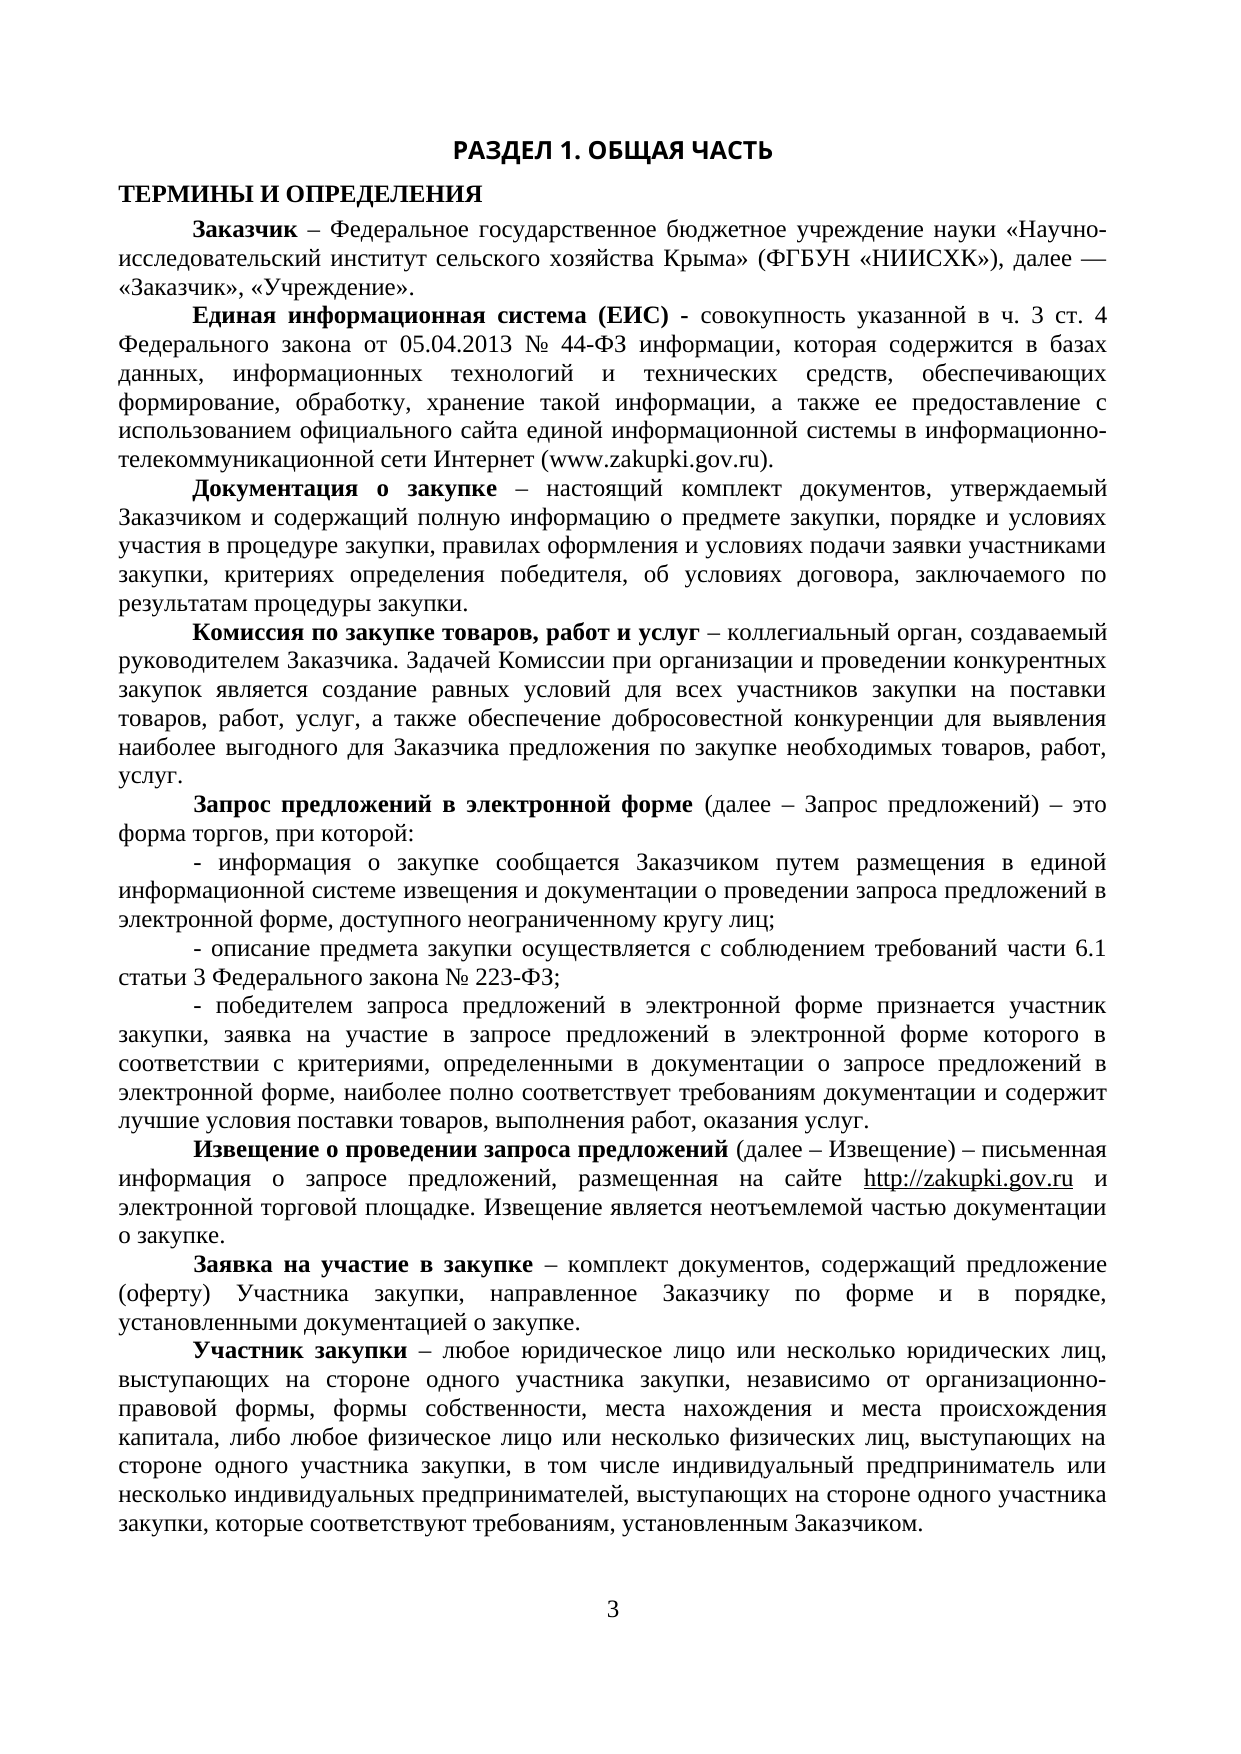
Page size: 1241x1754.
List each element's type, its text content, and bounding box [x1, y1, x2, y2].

text Участник закупки – любое юридическое лицо или несколько юридических лиц, выступающих на стороне одного участника закупки, независимо от организационно-правовой формы, формы собственности, места нахождения и места происхождения капитала, либо любое физическое лицо или несколько физических лиц, выступающих на стороне одного участника закупки, в том числе индивидуальный предприниматель или несколько индивидуальных предпринимателей, выступающих на стороне одного участника закупки, которые соответствуют требованиям, установленным Заказчиком. [118, 1335, 1107, 1537]
text Извещение о проведении запроса предложений (далее – Извещение) – письменная информация о запросе предложений, размещенная на сайте http://zakupki.gov.ru и электронной торговой площадке. Извещение является неотъемлемой частью документации о закупке. [118, 1134, 1107, 1249]
text Запрос предложений в электронной форме (далее – Запрос предложений) – это форма торгов, при которой: [118, 789, 1107, 847]
subtitle РАЗДЕЛ 1. ОБЩАЯ ЧАСТЬ [118, 132, 1107, 167]
text Заявка на участие в закупке – комплект документов, содержащий предложение (оферту) Участника закупки, направленное Заказчику по форме и в порядке, установленными документацией о закупке. [118, 1249, 1107, 1335]
text - победителем запроса предложений в электронной форме признается участник закупки, заявка на участие в запросе предложений в электронной форме которого в соответствии с критериями, определенными в документации о запросе предложений в электронной форме, наиболее полно соответствует требованиям документации и содержит лучшие условия поставки товаров, выполнения работ, оказания услуг. [118, 990, 1107, 1134]
text Документация о закупке – настоящий комплект документов, утверждаемый Заказчиком и содержащий полную информацию о предмете закупки, порядке и условиях участия в процедуре закупки, правилах оформления и условиях подачи заявки участниками закупки, критериях определения победителя, об условиях договора, заключаемого по результатам процедуры закупки. [118, 473, 1107, 617]
text Заказчик – Федеральное государственное бюджетное учреждение науки «Научно-исследовательский институт сельского хозяйства Крыма» (ФГБУН «НИИСХК»), далее — «Заказчик», «Учреждение». [118, 214, 1107, 300]
text ТЕРМИНЫ И ОПРЕДЕЛЕНИЯ [118, 179, 1107, 208]
text Единая информационная система (ЕИС) - совокупность указанной в ч. 3 ст. 4 Федерального закона от 05.04.2013 № 44-ФЗ информации, которая содержится в базах данных, информационных технологий и технических средств, обеспечивающих формирование, обработку, хранение такой информации, а также ее предоставление с использованием официального сайта единой информационной системы в информационно-телекоммуникационной сети Интернет (www.zakupki.gov.ru). [118, 300, 1107, 473]
text - описание предмета закупки осуществляется с соблюдением требований части 6.1 статьи 3 Федерального закона № 223-ФЗ; [118, 933, 1107, 990]
text Комиссия по закупке товаров, работ и услуг – коллегиальный орган, создаваемый руководителем Заказчика. Задачей Комиссии при организации и проведении конкурентных закупок является создание равных условий для всех участников закупки на поставки товаров, работ, услуг, а также обеспечение добросовестной конкуренции для выявления наиболее выгодного для Заказчика предложения по закупке необходимых товаров, работ, услуг. [118, 617, 1107, 789]
text - информация о закупке сообщается Заказчиком путем размещения в единой информационной системе извещения и документации о проведении запроса предложений в электронной форме, доступного неограниченному кругу лиц; [118, 847, 1107, 933]
